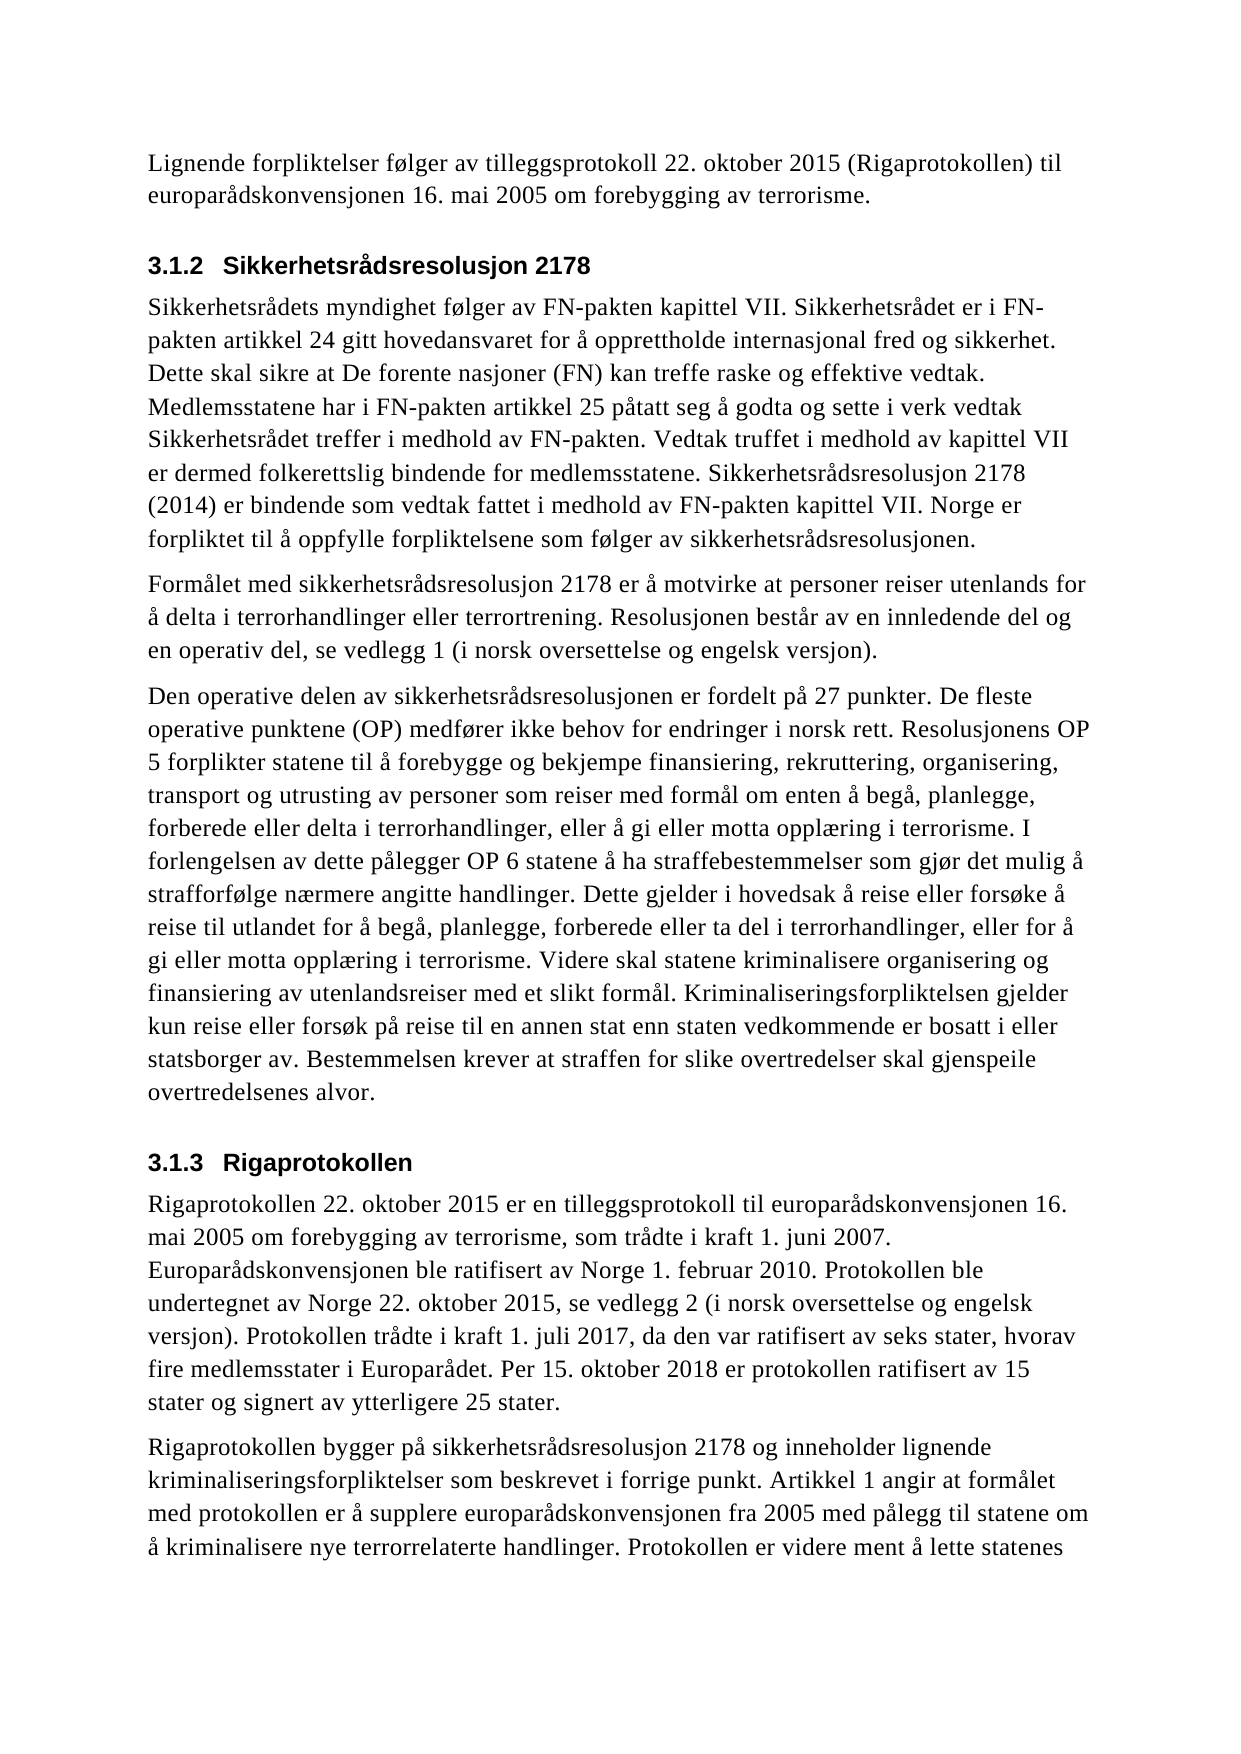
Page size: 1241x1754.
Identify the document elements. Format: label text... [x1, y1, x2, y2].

subtitle Sikkerhetsrådsresolusjon 2178 [148, 251, 1093, 280]
text Lignende forpliktelser følger av tilleggsprotokoll 22. oktober 2015 (Rigaprotokollen) til europarådskonvensjonen 16. mai 2005 om forebygging av terrorisme. [148, 148, 1093, 209]
text Rigaprotokollen 22. oktober 2015 er en tilleggsprotokoll til europarådskonvensjonen 16. mai 2005 om forebygging av terrorisme, som trådte i kraft 1. juni 2007. Europarådskonvensjonen ble ratifisert av Norge 1. februar 2010. Protokollen ble undertegnet av Norge 22. oktober 2015, se vedlegg 2 (i norsk oversettelse og engelsk versjon). Protokollen trådte i kraft 1. juli 2017, da den var ratifisert av seks stater, hvorav fire medlemsstater i Europarådet. Per 15. oktober 2018 er protokollen ratifisert av 15 stater og signert av ytterligere 25 stater. [148, 1189, 1093, 1416]
text Den operative delen av sikkerhetsrådsresolusjonen er fordelt på 27 punkter. De fleste operative punktene (OP) medfører ikke behov for endringer i norsk rett. Resolusjonens OP 5 forplikter statene til å forebygge og bekjempe finansiering, rekruttering, organisering, transport og utrusting av personer som reiser med formål om enten å begå, planlegge, forberede eller delta i terrorhandlinger, eller å gi eller motta opplæring i terrorisme. I forlengelsen av dette pålegger OP 6 statene å ha straffebestemmelser som gjør det mulig å strafforfølge nærmere angitte handlinger. Dette gjelder i hovedsak å reise eller forsøke å reise til utlandet for å begå, planlegge, forberede eller ta del i terrorhandlinger, eller for å gi eller motta opplæring i terrorisme. Videre skal statene kriminalisere organisering og finansiering av utenlandsreiser med et slikt formål. Kriminaliseringsforpliktelsen gjelder kun reise eller forsøk på reise til en annen stat enn staten vedkommende er bosatt i eller statsborger av. Bestemmelsen krever at straffen for slike overtredelser skal gjenspeile overtredelsenes alvor. [148, 681, 1093, 1106]
text Formålet med sikkerhetsrådsresolusjon 2178 er å motvirke at personer reiser utenlands for å delta i terrorhandlinger eller terrortrening. Resolusjonen består av en innledende del og en operativ del, se vedlegg 1 (i norsk oversettelse og engelsk versjon). [148, 569, 1093, 664]
text Sikkerhetsrådets myndighet følger av FN-pakten kapittel VII. Sikkerhetsrådet er i FN-pakten artikkel 24 gitt hovedansvaret for å opprettholde internasjonal fred og sikkerhet. Dette skal sikre at De forente nasjoner (FN) kan treffe raske og effektive vedtak. Medlemsstatene har i FN-pakten artikkel 25 påtatt seg å godta og sette i verk vedtak Sikkerhetsrådet treffer i medhold av FN-pakten. Vedtak truffet i medhold av kapittel VII er dermed folkerettslig bindende for medlemsstatene. Sikkerhetsrådsresolusjon 2178 (2014) er bindende som vedtak fattet i medhold av FN-pakten kapittel VII. Norge er forpliktet til å oppfylle forpliktelsene som følger av sikkerhetsrådsresolusjonen. [148, 292, 1093, 552]
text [148, 1432, 1093, 1560]
subtitle Rigaprotokollen [148, 1147, 1093, 1176]
